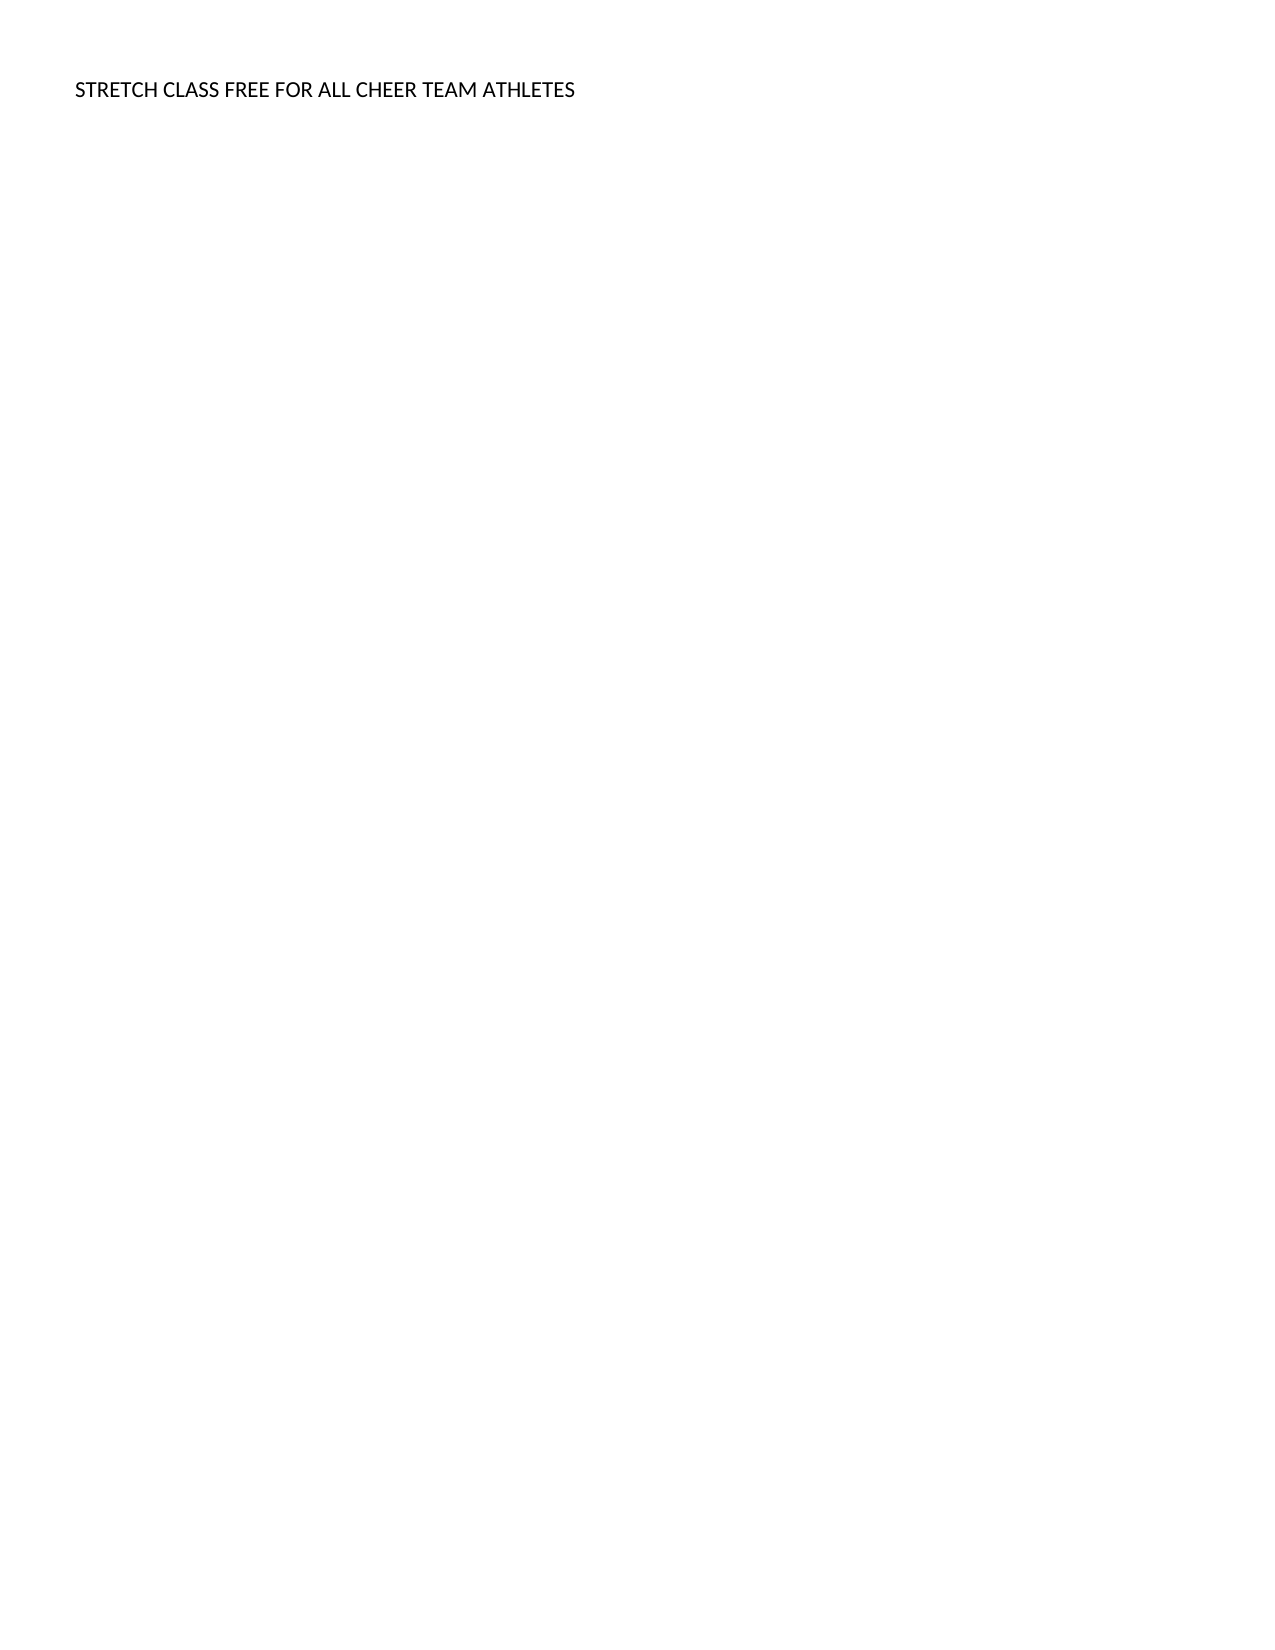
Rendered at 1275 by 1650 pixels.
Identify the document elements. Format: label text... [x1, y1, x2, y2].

text STRETCH CLASS FREE FOR ALL CHEER TEAM ATHLETES [75, 75, 1200, 103]
